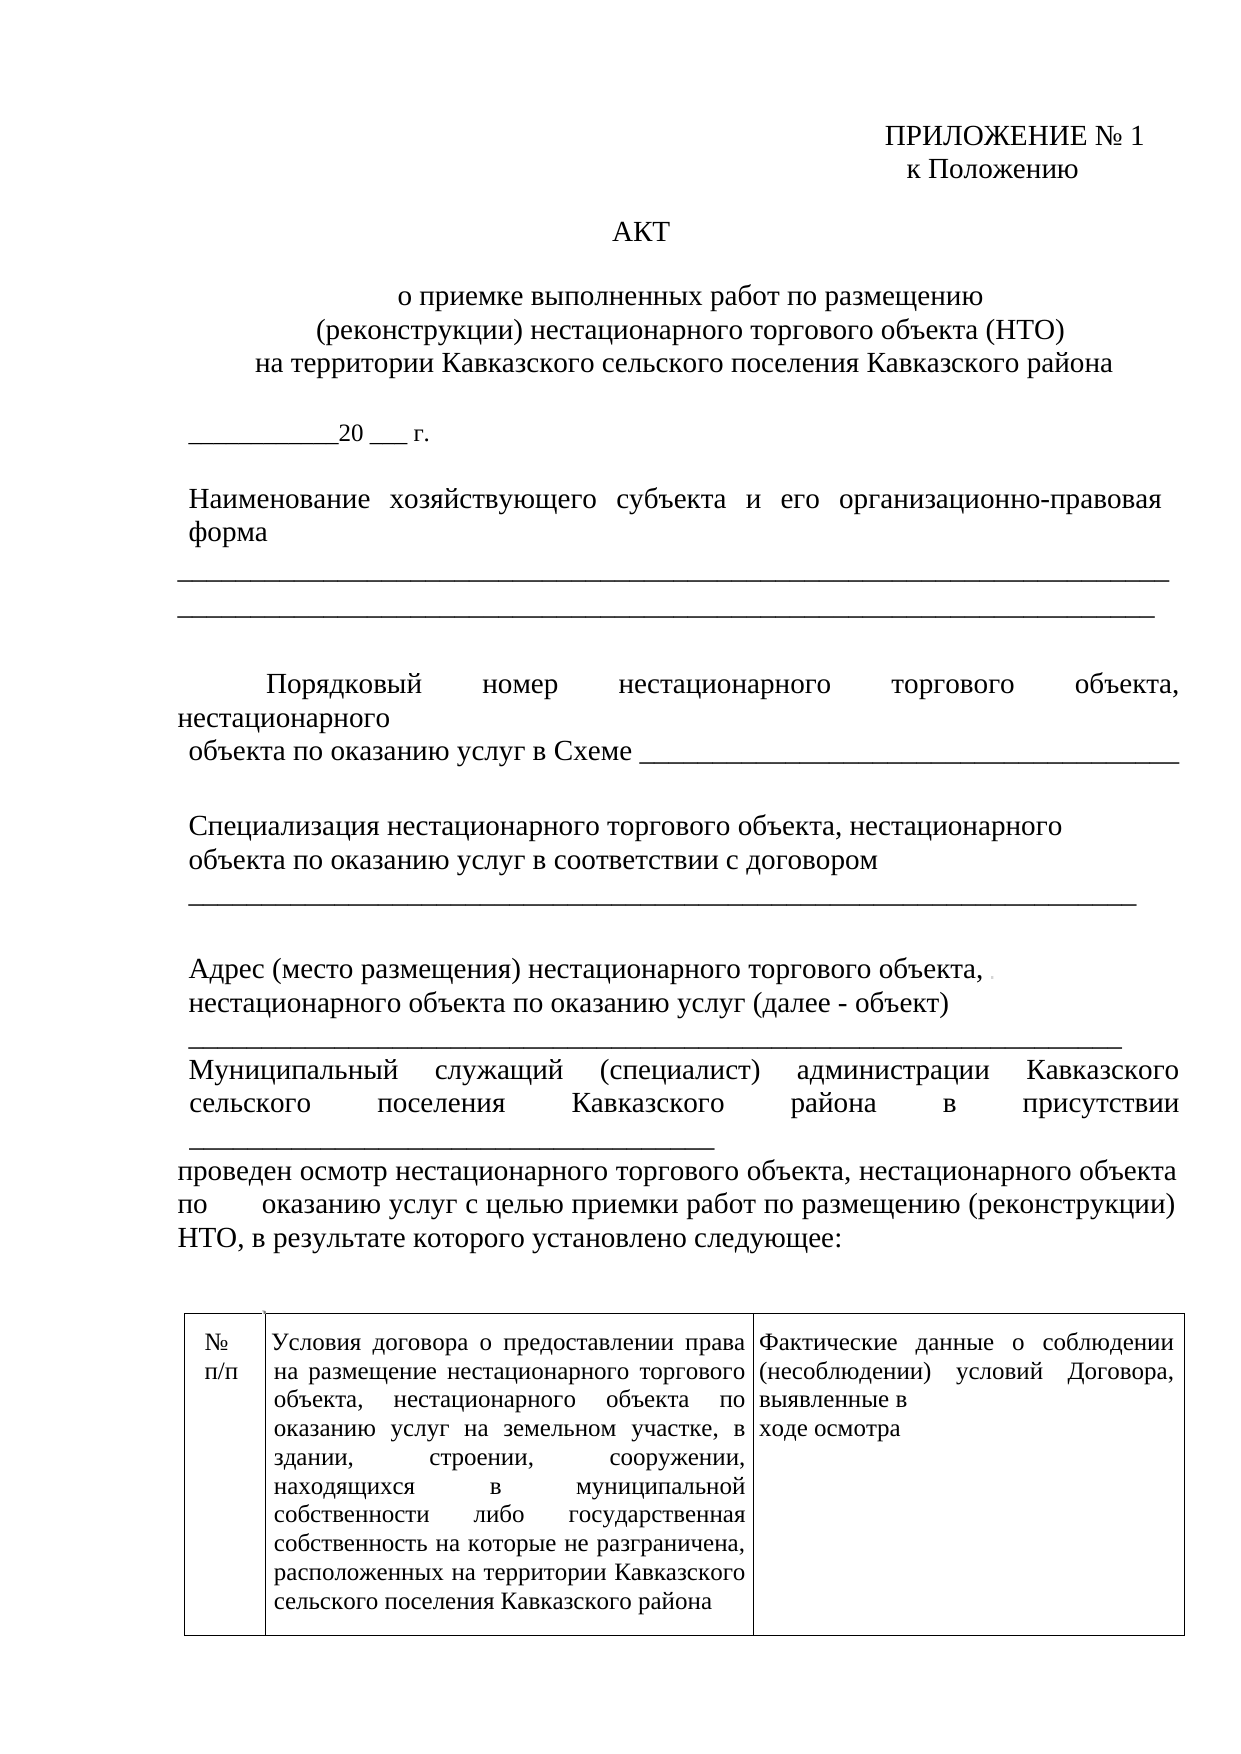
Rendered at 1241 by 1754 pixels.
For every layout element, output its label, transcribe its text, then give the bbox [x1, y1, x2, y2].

text на территории Кавказского сельского поселения Кавказского района [188, 346, 1180, 379]
text ___________________________________________________________________ [177, 587, 1180, 621]
text ________________________________________________________________ [188, 1018, 1180, 1052]
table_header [266, 1314, 753, 1635]
text проведен осмотр нестационарного торгового объекта, нестационарного объекта по оказанию услуг с целью приемки работ по размещению (реконструкции) НТО, в результате которого установлено следующее: [177, 1153, 1178, 1253]
text объекта по оказанию услуг в соответствии с договором [188, 842, 1180, 876]
table_header № п/п [185, 1314, 265, 1635]
text (реконструкции) нестационарного торгового объекта (НТО) [177, 312, 1204, 346]
text Наименование хозяйствующего субъекта и его организационно-правовая форма [188, 481, 1162, 548]
text Муниципальный служащий (специалист) администрации Кавказского сельского поселения Кавказского района в присутствии ____________________________________ [188, 1052, 1180, 1153]
text о приемке выполненных работ по размещению [177, 278, 1204, 312]
text _________________________________________________________________ [188, 876, 1180, 909]
text ____________________________________________________________________ [177, 551, 1180, 584]
text нестационарного объекта по оказанию услуг (далее - объект) [188, 985, 1180, 1018]
text Специализация нестационарного торгового объекта, нестационарного [188, 808, 1180, 842]
text ____________20 ___ г. [188, 418, 1180, 447]
text Порядковый номер нестационарного торгового объекта, нестационарного [177, 666, 1180, 733]
text к Положению [177, 152, 1181, 185]
text Адрес (место размещения) нестационарного торгового объекта, [188, 951, 1180, 985]
text ПРИЛОЖЕНИЕ № 1 [177, 118, 1181, 152]
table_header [754, 1314, 1184, 1635]
text АКТ [177, 214, 1105, 247]
text объекта по оказанию услуг в Схеме _____________________________________ [188, 733, 1180, 767]
